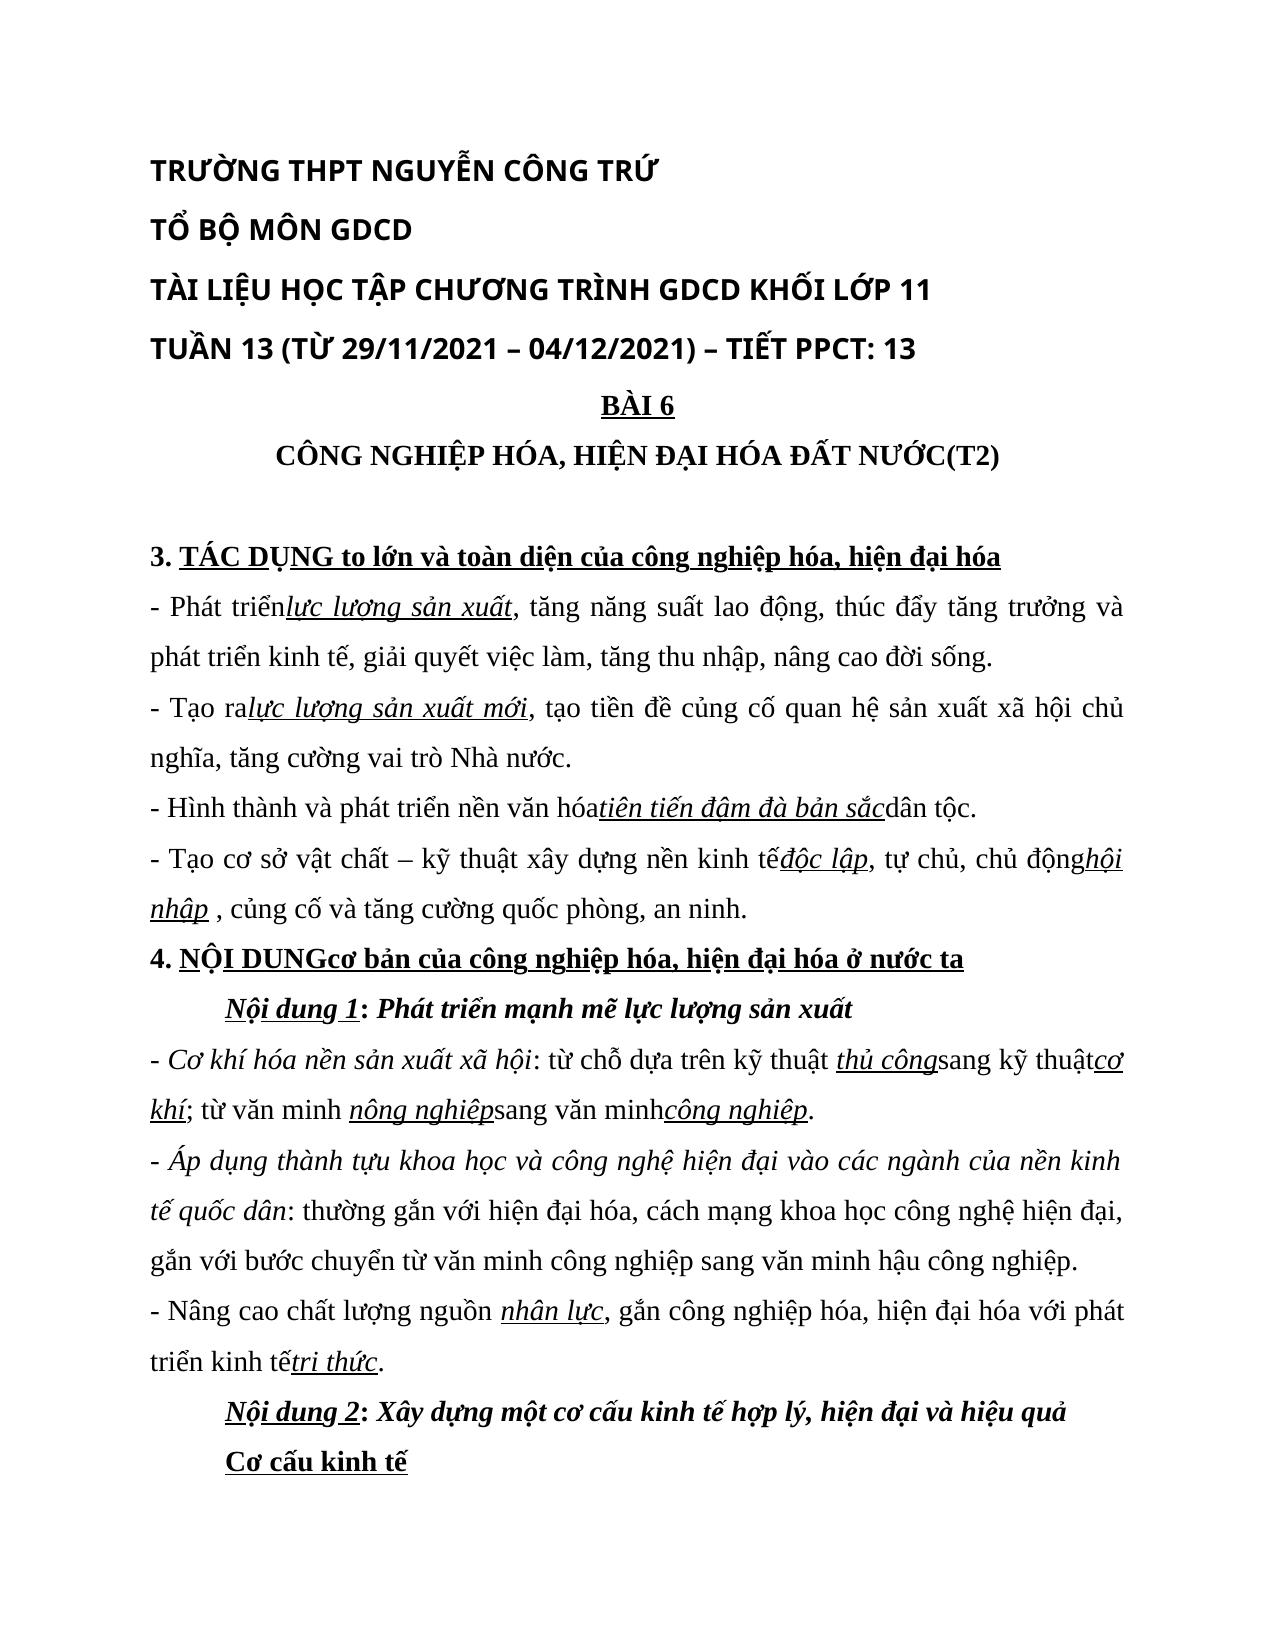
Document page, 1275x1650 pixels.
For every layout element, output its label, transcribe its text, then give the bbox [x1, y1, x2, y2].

text - Cơ khí hóa nền sản xuất xã hội: từ chỗ dựa trên kỹ thuật thủ côngsang kỹ thuậtcơ khí; từ văn minh nông nghiệpsang văn minhcông nghiệp. [150, 1042, 1125, 1126]
text - Nâng cao chất lượng nguồn nhân lực, gắn công nghiệp hóa, hiện đại hóa với phát triển kinh tếtri thức. [150, 1293, 1125, 1377]
text - Tạo cơ sở vật chất – kỹ thuật xây dựng nền kinh tếđộc lập, tự chủ, chủ độnghội nhập , củng cố và tăng cường quốc phòng, an ninh. [150, 841, 1125, 924]
text - Tạo ralực lượng sản xuất mới, tạo tiền đề củng cố quan hệ sản xuất xã hội chủ nghĩa, tăng cường vai trò Nhà nước. [150, 690, 1125, 774]
text BÀI 6 [150, 388, 1125, 421]
text - Phát triểnlực lượng sản xuất, tăng năng suất lao động, thúc đẩy tăng trưởng và phát triển kinh tế, giải quyết việc làm, tăng thu nhập, nâng cao đời sống. [150, 589, 1125, 673]
text CÔNG NGHIỆP HÓA, HIỆN ĐẠI HÓA ĐẤT NƯỚC(T2) [150, 438, 1125, 472]
text 4. NỘI DUNGcơ bản của công nghiệp hóa, hiện đại hóa ở nước ta [150, 941, 1125, 975]
text - Áp dụng thành tựu khoa học và công nghệ hiện đại vào các ngành của nền kinh tế quốc dân: thường gắn với hiện đại hóa, cách mạng khoa học công nghệ hiện đại, gắn với bước chuyển từ văn minh công nghiệp sang văn minh hậu công nghiệp. [150, 1143, 1125, 1277]
text Nội dung 1: Phát triển mạnh mẽ lực lượng sản xuất [150, 992, 1125, 1025]
text - Hình thành và phát triển nền văn hóatiên tiến đậm đà bản sắcdân tộc. [150, 790, 1125, 824]
text TRƯỜNG THPT NGUYỄN CÔNG TRỨ TỔ BỘ MÔN GDCD TÀI LIỆU HỌC TẬP CHƯƠNG TRÌNH GDCD KHỐI LỚP 11 TUẦN 13 (TỪ 29/11/2021 – 04/12/2021) – TIẾT PPCT: 13 [150, 150, 1125, 368]
text Cơ cấu kinh tế [150, 1444, 1125, 1478]
text 3. TÁC DỤNG to lớn và toàn diện của công nghiệp hóa, hiện đại hóa [150, 539, 1125, 572]
list Nội dung 2: Xây dựng một cơ cấu kinh tế hợp lý, hiện đại và hiệu quả [225, 1394, 1125, 1428]
